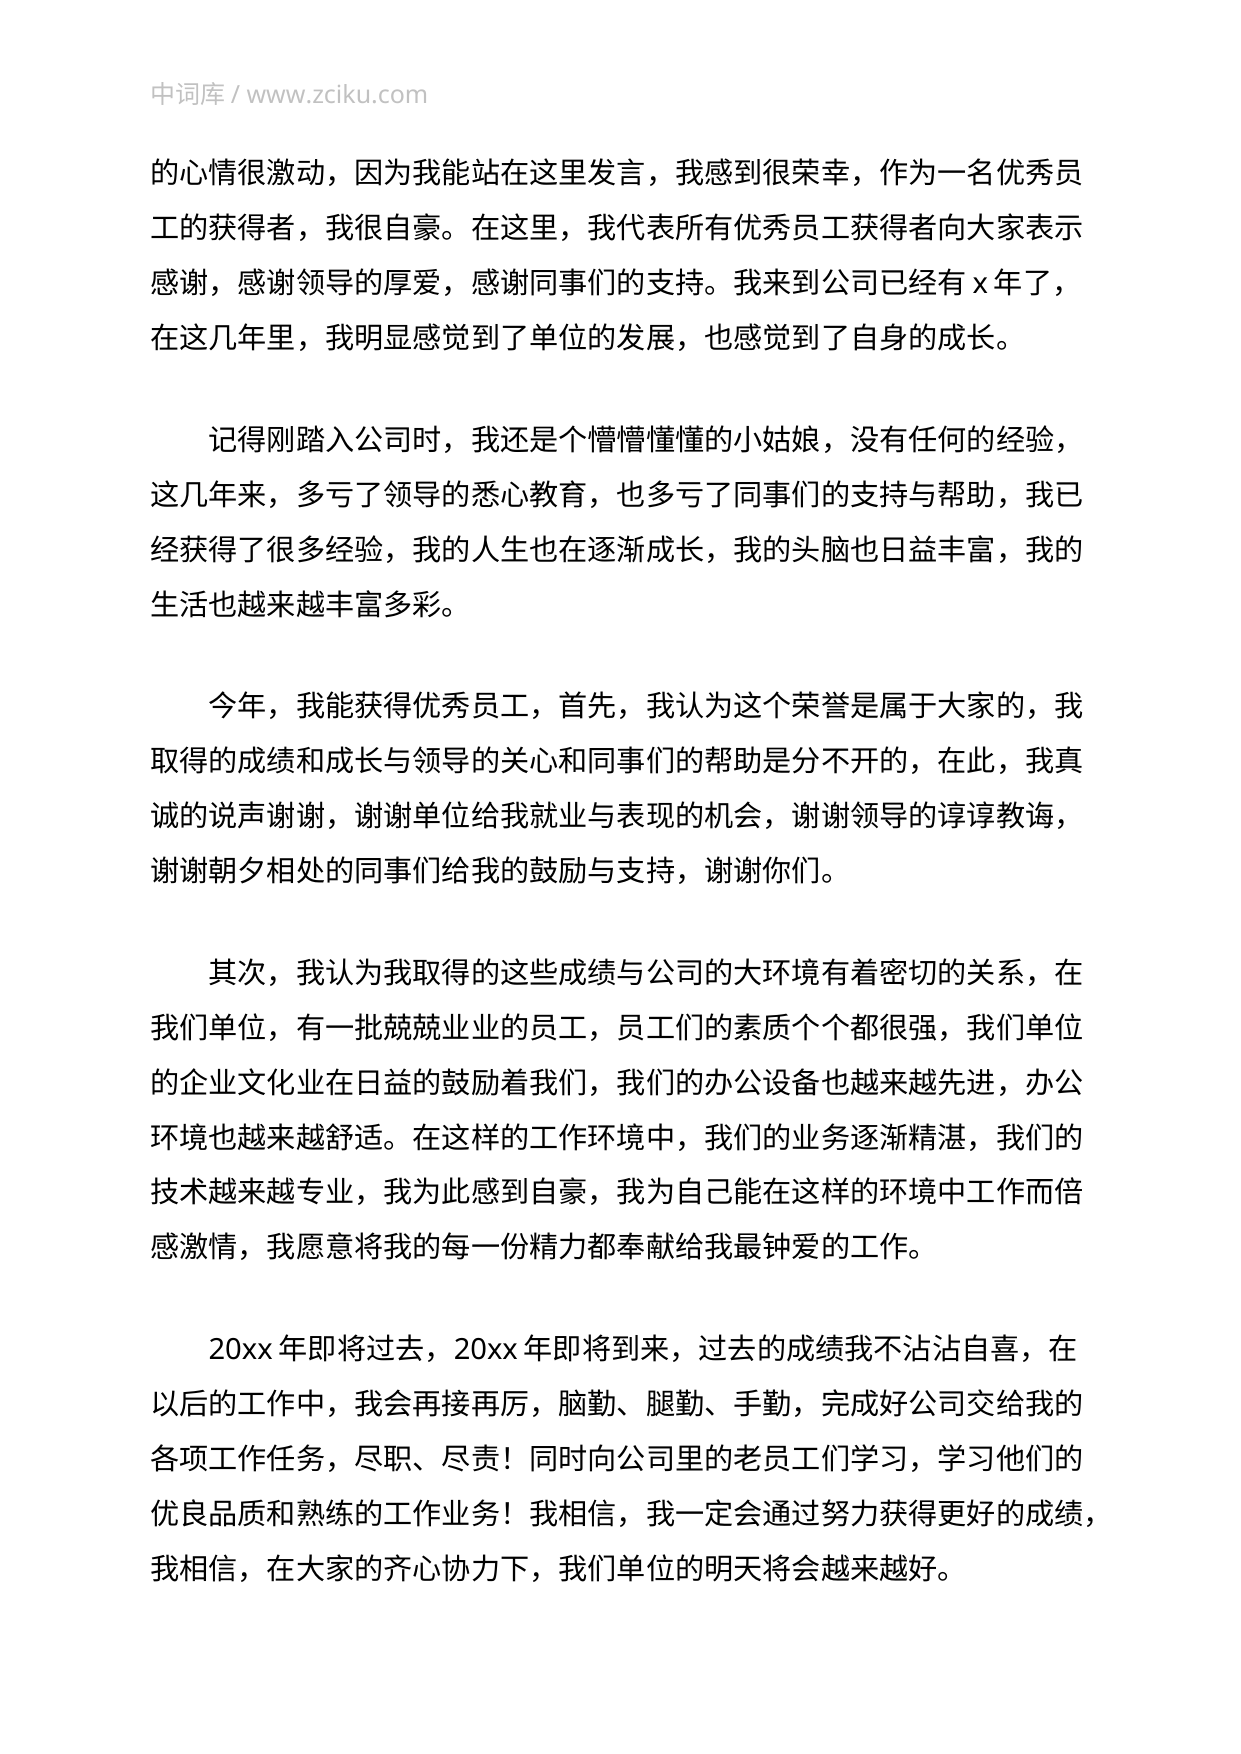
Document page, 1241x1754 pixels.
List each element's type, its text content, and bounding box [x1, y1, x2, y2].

text 20xx年即将过去，20xx年即将到来，过去的成绩我不沾沾自喜，在以后的工作中，我会再接再厉，脑勤、腿勤、手勤，完成好公司交给我的各项工作任务，尽职、尽责！同时向公司里的老员工们学习，学习他们的优良品质和熟练的工作业务！我相信，我一定会通过努力获得更好的成绩，我相信，在大家的齐心协力下，我们单位的明天将会越来越好。 [150, 1326, 1090, 1588]
text 今年，我能获得优秀员工，首先，我认为这个荣誉是属于大家的，我取得的成绩和成长与领导的关心和同事们的帮助是分不开的，在此，我真诚的说声谢谢，谢谢单位给我就业与表现的机会，谢谢领导的谆谆教诲，谢谢朝夕相处的同事们给我的鼓励与支持，谢谢你们。 [150, 683, 1090, 890]
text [150, 150, 1090, 357]
text 其次，我认为我取得的这些成绩与公司的大环境有着密切的关系，在我们单位，有一批兢兢业业的员工，员工们的素质个个都很强，我们单位的企业文化业在日益的鼓励着我们，我们的办公设备也越来越先进，办公环境也越来越舒适。在这样的工作环境中，我们的业务逐渐精湛，我们的技术越来越专业，我为此感到自豪，我为自己能在这样的环境中工作而倍感激情，我愿意将我的每一份精力都奉献给我最钟爱的工作。 [150, 949, 1090, 1266]
text 记得刚踏入公司时，我还是个懵懵懂懂的小姑娘，没有任何的经验，这几年来，多亏了领导的悉心教育，也多亏了同事们的支持与帮助，我已经获得了很多经验，我的人生也在逐渐成长，我的头脑也日益丰富，我的生活也越来越丰富多彩。 [150, 417, 1090, 623]
